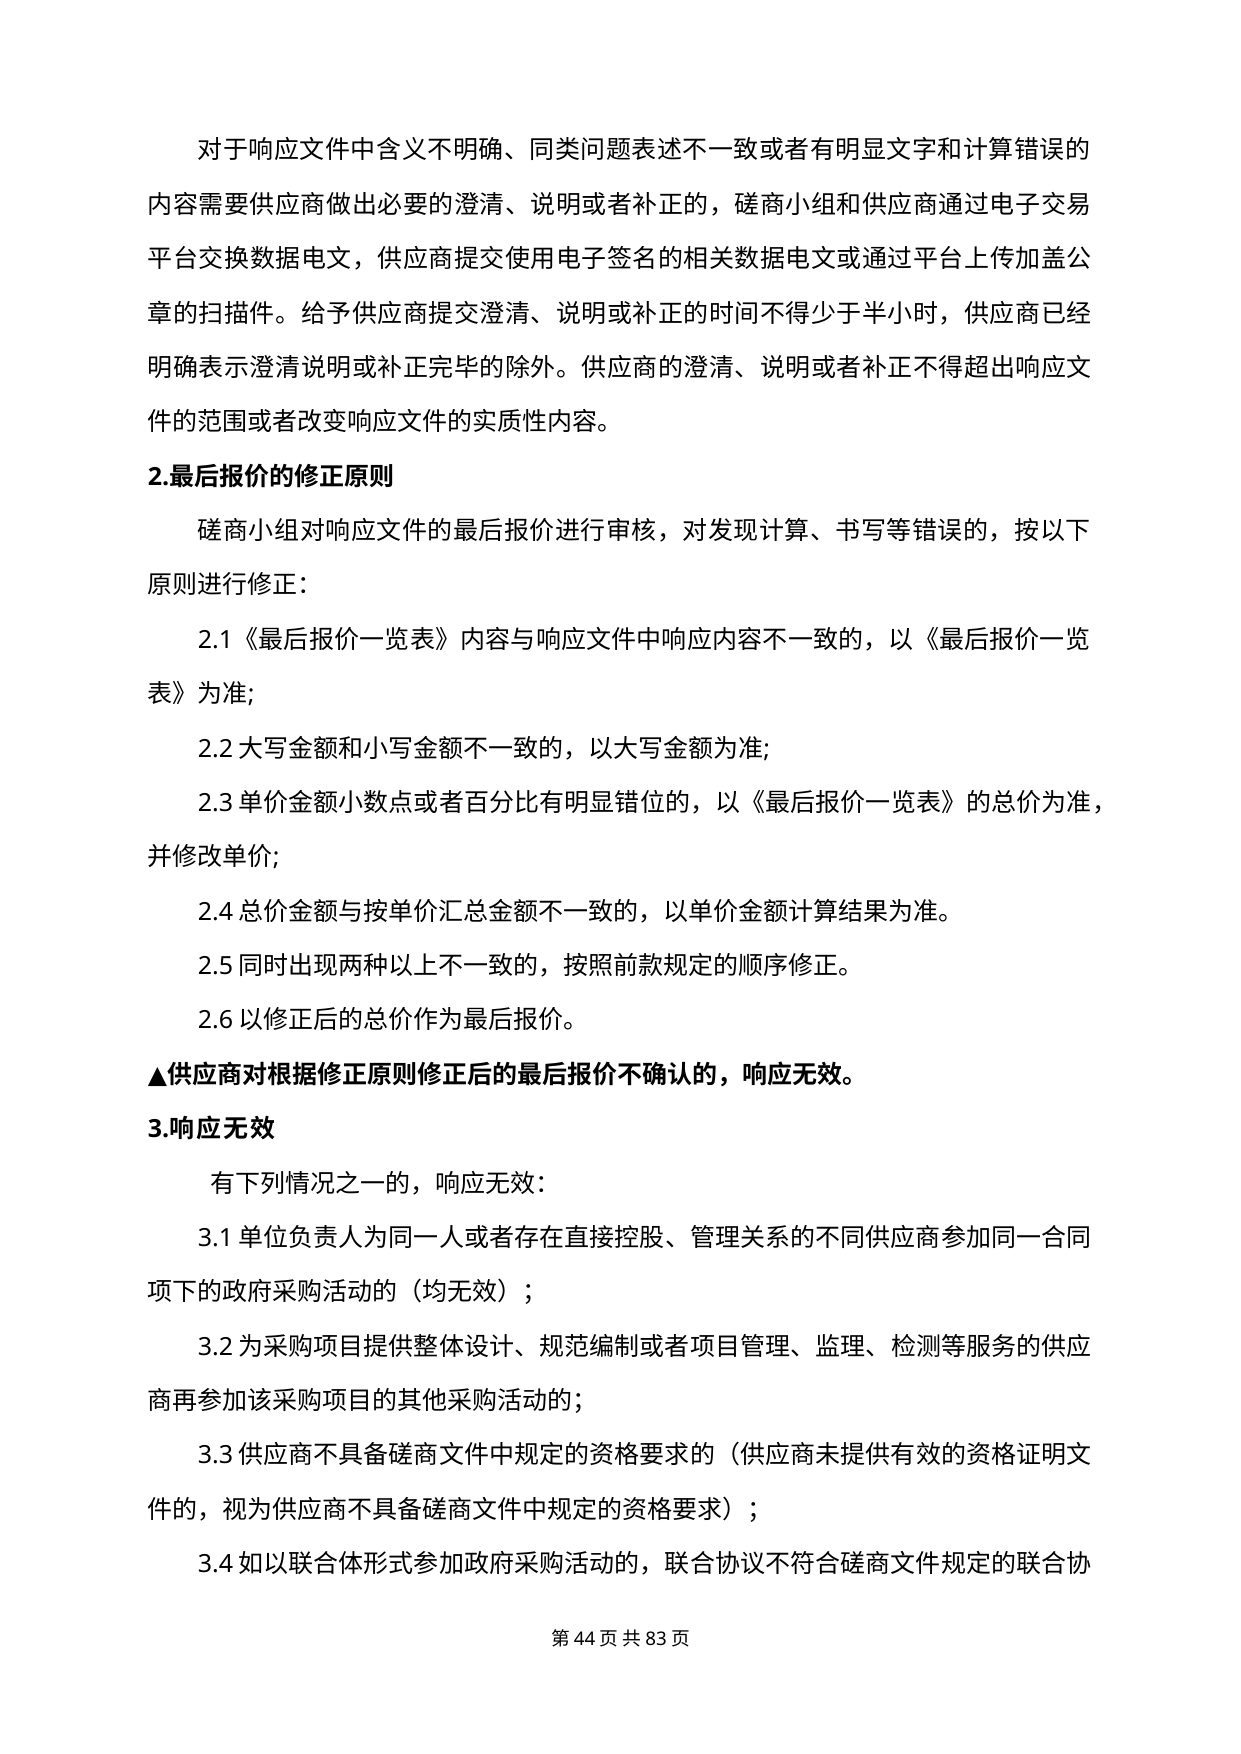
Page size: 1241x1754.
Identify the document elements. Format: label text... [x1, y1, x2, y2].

text 2.2大写金额和小写金额不一致的，以大写金额为准; [148, 728, 1092, 764]
text 2.3单价金额小数点或者百分比有明显错位的，以《最后报价一览表》的总价为准，并修改单价; [148, 782, 1092, 873]
text ▲供应商对根据修正原则修正后的最后报价不确认的，响应无效。 [148, 1054, 1092, 1091]
text 2.6以修正后的总价作为最后报价。 [148, 1000, 1092, 1036]
text 3.1单位负责人为同一人或者存在直接控股、管理关系的不同供应商参加同一合同项下的政府采购活动的（均无效）； [148, 1217, 1092, 1308]
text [148, 1544, 1092, 1580]
text 2.1《最后报价一览表》内容与响应文件中响应内容不一致的，以《最后报价一览表》为准; [148, 619, 1092, 710]
text 2.最后报价的修正原则 [148, 456, 1092, 492]
text 2.5同时出现两种以上不一致的，按照前款规定的顺序修正。 [148, 946, 1092, 982]
text 3.3供应商不具备磋商文件中规定的资格要求的（供应商未提供有效的资格证明文件的，视为供应商不具备磋商文件中规定的资格要求）； [148, 1435, 1092, 1526]
text 2.4总价金额与按单价汇总金额不一致的，以单价金额计算结果为准。 [148, 891, 1092, 927]
text 有下列情况之一的，响应无效： [148, 1163, 1092, 1199]
text 对于响应文件中含义不明确、同类问题表述不一致或者有明显文字和计算错误的内容需要供应商做出必要的澄清、说明或者补正的，磋商小组和供应商通过电子交易平台交换数据电文，供应商提交使用电子签名的相关数据电文或通过平台上传加盖公章的扫描件。给予供应商提交澄清、说明或补正的时间不得少于半小时，供应商已经明确表示澄清说明或补正完毕的除外。供应商的澄清、说明或者补正不得超出响应文件的范围或者改变响应文件的实质性内容。 [148, 130, 1092, 438]
text 3.2为采购项目提供整体设计、规范编制或者项目管理、监理、检测等服务的供应商再参加该采购项目的其他采购活动的； [148, 1326, 1092, 1417]
text 磋商小组对响应文件的最后报价进行审核，对发现计算、书写等错误的，按以下原则进行修正： [148, 511, 1092, 601]
text 3.响应无效 [148, 1109, 1092, 1145]
